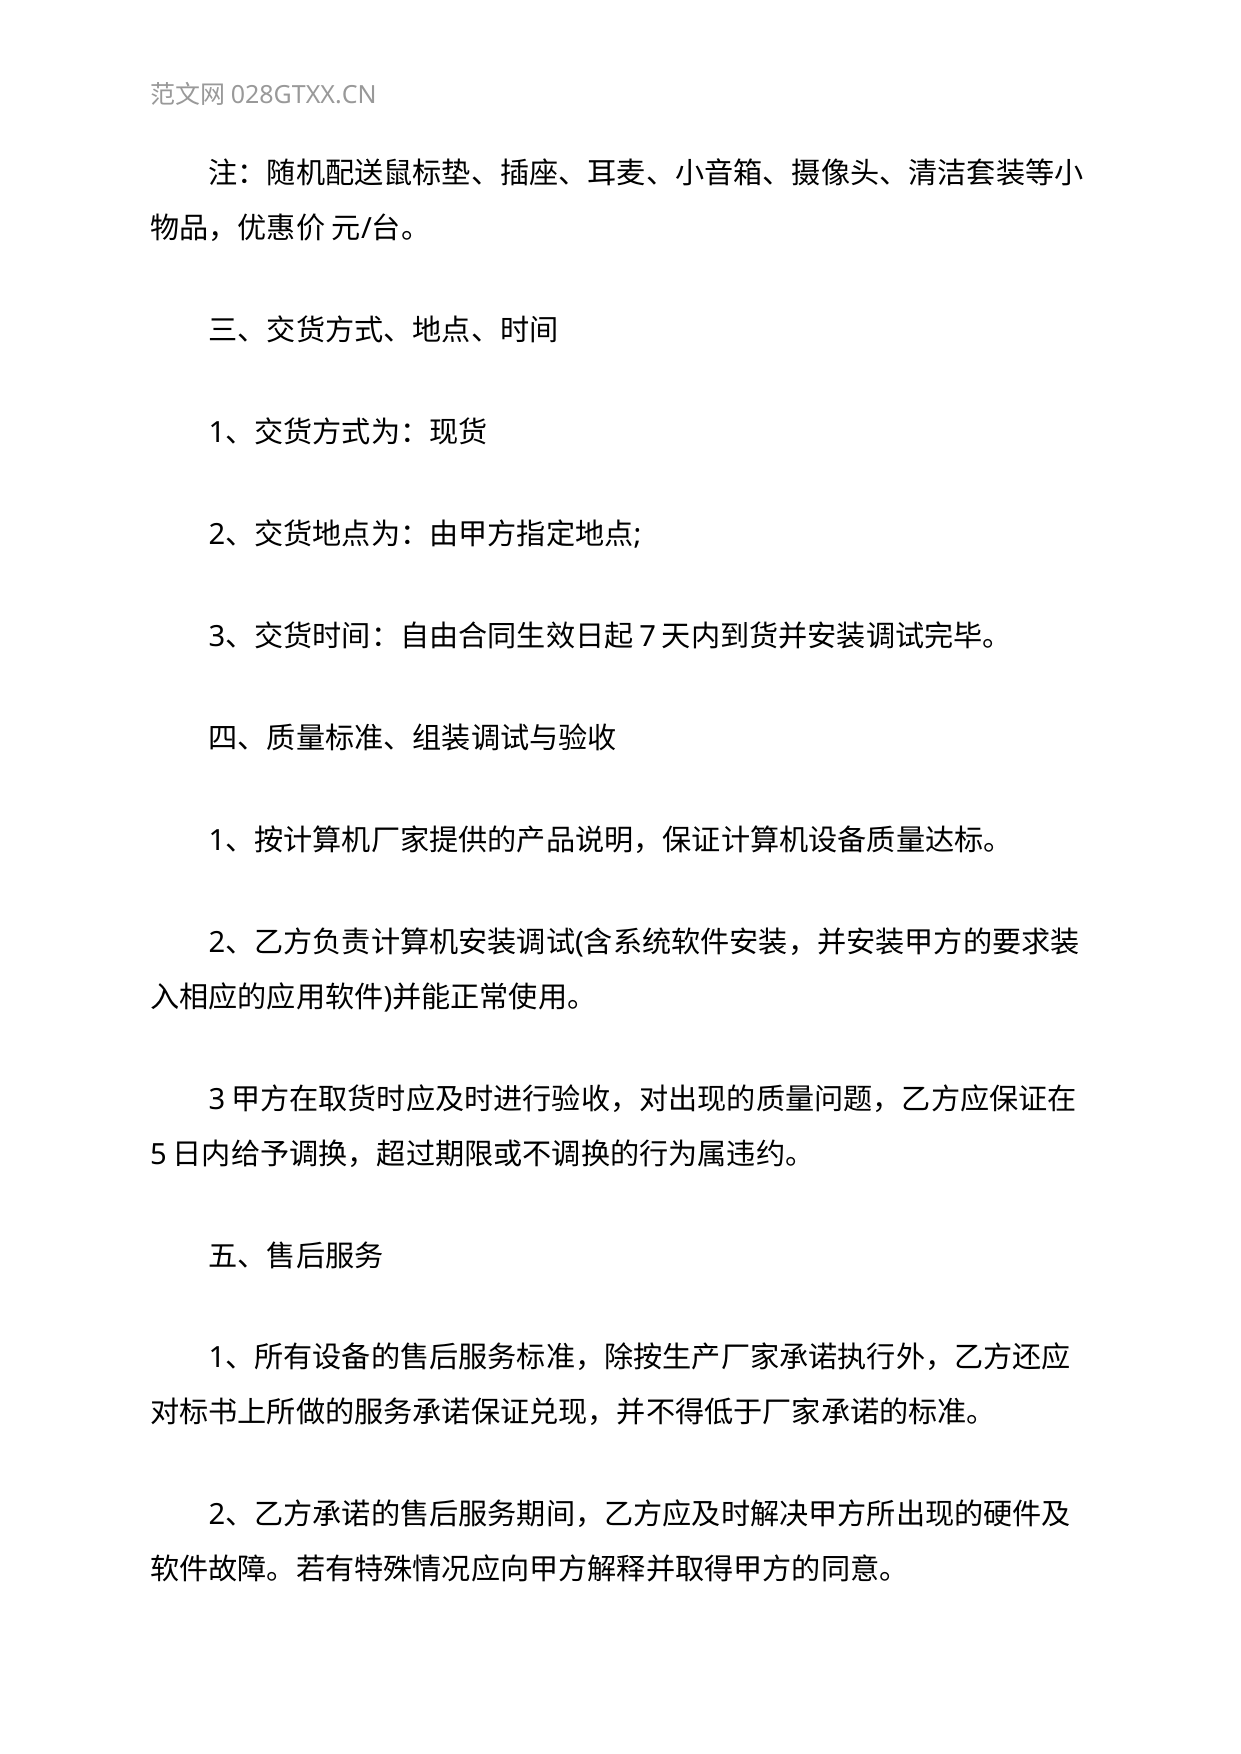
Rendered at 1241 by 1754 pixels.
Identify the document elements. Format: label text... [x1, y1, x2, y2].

text 2、乙方承诺的售后服务期间，乙方应及时解决甲方所出现的硬件及软件故障。若有特殊情况应向甲方解释并取得甲方的同意。 [150, 1491, 1090, 1588]
text 3甲方在取货时应及时进行验收，对出现的质量问题，乙方应保证在5日内给予调换，超过期限或不调换的行为属违约。 [150, 1075, 1090, 1173]
text 1、所有设备的售后服务标准，除按生产厂家承诺执行外，乙方还应对标书上所做的服务承诺保证兑现，并不得低于厂家承诺的标准。 [150, 1334, 1090, 1431]
text 3、交货时间：自由合同生效日起7天内到货并安装调试完毕。 [150, 613, 1090, 655]
text 2、交货地点为：由甲方指定地点; [150, 511, 1090, 553]
text 1、按计算机厂家提供的产品说明，保证计算机设备质量达标。 [150, 816, 1090, 859]
text 三、交货方式、地点、时间 [150, 307, 1090, 349]
text 五、售后服务 [150, 1232, 1090, 1274]
text 注：随机配送鼠标垫、插座、耳麦、小音箱、摄像头、清洁套装等小物品，优惠价 元/台。 [150, 150, 1090, 247]
text 四、质量标准、组装调试与验收 [150, 714, 1090, 757]
text 2、乙方负责计算机安装调试(含系统软件安装，并安装甲方的要求装入相应的应用软件)并能正常使用。 [150, 918, 1090, 1016]
text 1、交货方式为：现货 [150, 409, 1090, 451]
